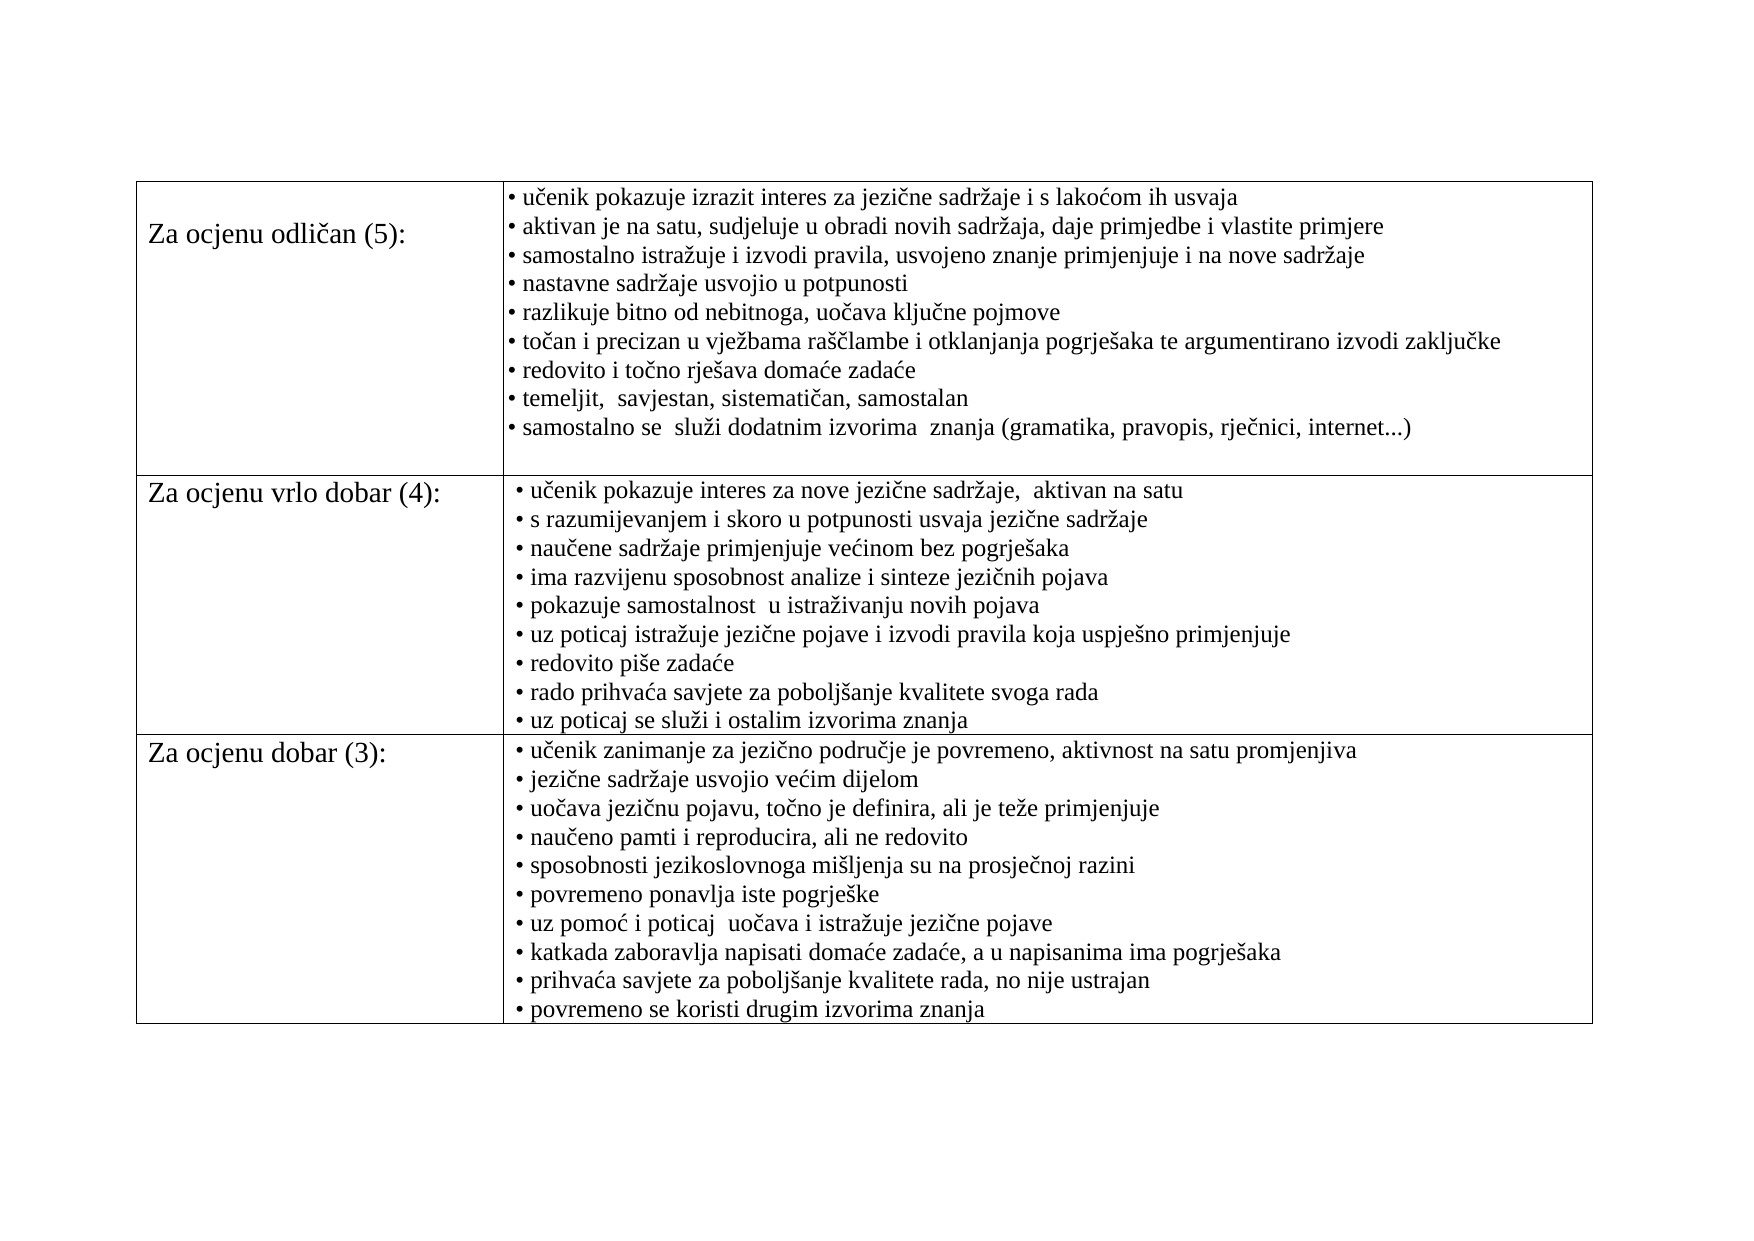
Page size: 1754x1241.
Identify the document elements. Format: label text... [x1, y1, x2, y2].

table_header Za ocjenu odličan (5): [137, 182, 503, 474]
table_cell Za ocjenu vrlo dobar (4): [137, 476, 503, 734]
table_cell Za ocjenu dobar (3): [137, 735, 503, 1023]
table_cell • učenik pokazuje interes za nove jezične sadržaje, aktivan na satu • s razumijevanjem i skoro u potpunosti usvaja jezične sadržaje • naučene sadržaje primjenjuje većinom bez pogrješaka • ima razvijenu sposobnost analize i sinteze jezičnih pojava • pokazuje samostalnost u istraživanju novih pojava • uz poticaj istražuje jezične pojave i izvodi pravila koja uspješno primjenjuje • redovito piše zadaće • rado prihvaća savjete za poboljšanje kvalitete svoga rada • uz poticaj se služi i ostalim izvorima znanja [504, 476, 1592, 734]
table_header • učenik pokazuje izrazit interes za jezične sadržaje i s lakoćom ih usvaja • aktivan je na satu, sudjeluje u obradi novih sadržaja, daje primjedbe i vlastite primjere • samostalno istražuje i izvodi pravila, usvojeno znanje primjenjuje i na nove sadržaje • nastavne sadržaje usvojio u potpunosti • razlikuje bitno od nebitnoga, uočava ključne pojmove • točan i precizan u vježbama raščlambe i otklanjanja pogrješaka te argumentirano izvodi zaključke • redovito i točno rješava domaće zadaće • temeljit, savjestan, sistematičan, samostalan • samostalno se služi dodatnim izvorima znanja (gramatika, pravopis, rječnici, internet...) [504, 182, 1592, 474]
table_cell • učenik zanimanje za jezično područje je povremeno, aktivnost na satu promjenjiva • jezične sadržaje usvojio većim dijelom • uočava jezičnu pojavu, točno je definira, ali je teže primjenjuje • naučeno pamti i reproducira, ali ne redovito • sposobnosti jezikoslovnoga mišljenja su na prosječnoj razini • povremeno ponavlja iste pogrješke • uz pomoć i poticaj uočava i istražuje jezične pojave • katkada zaboravlja napisati domaće zadaće, a u napisanima ima pogrješaka • prihvaća savjete za poboljšanje kvalitete rada, no nije ustrajan • povremeno se koristi drugim izvorima znanja [504, 735, 1592, 1023]
